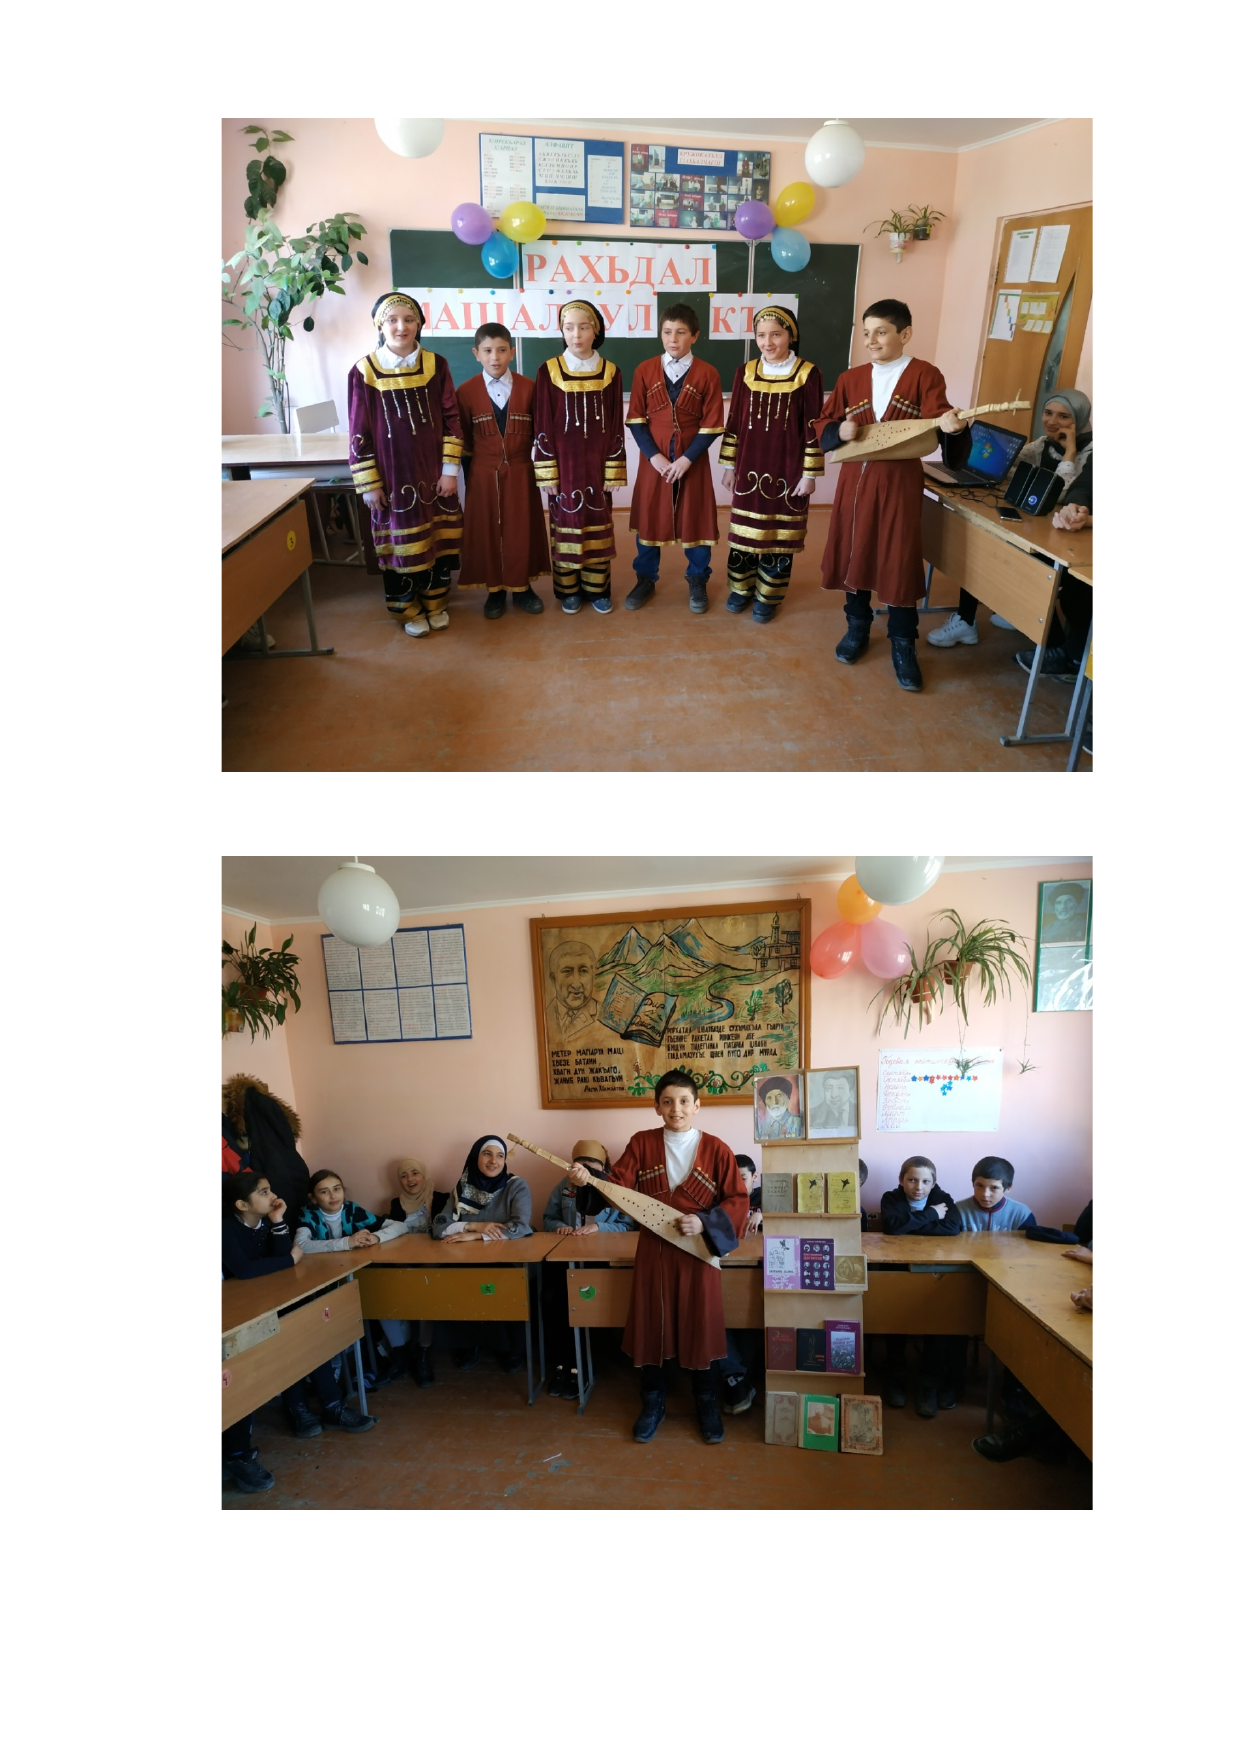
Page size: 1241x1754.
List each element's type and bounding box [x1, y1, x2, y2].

picture [221, 856, 1093, 1510]
picture [221, 118, 1093, 772]
